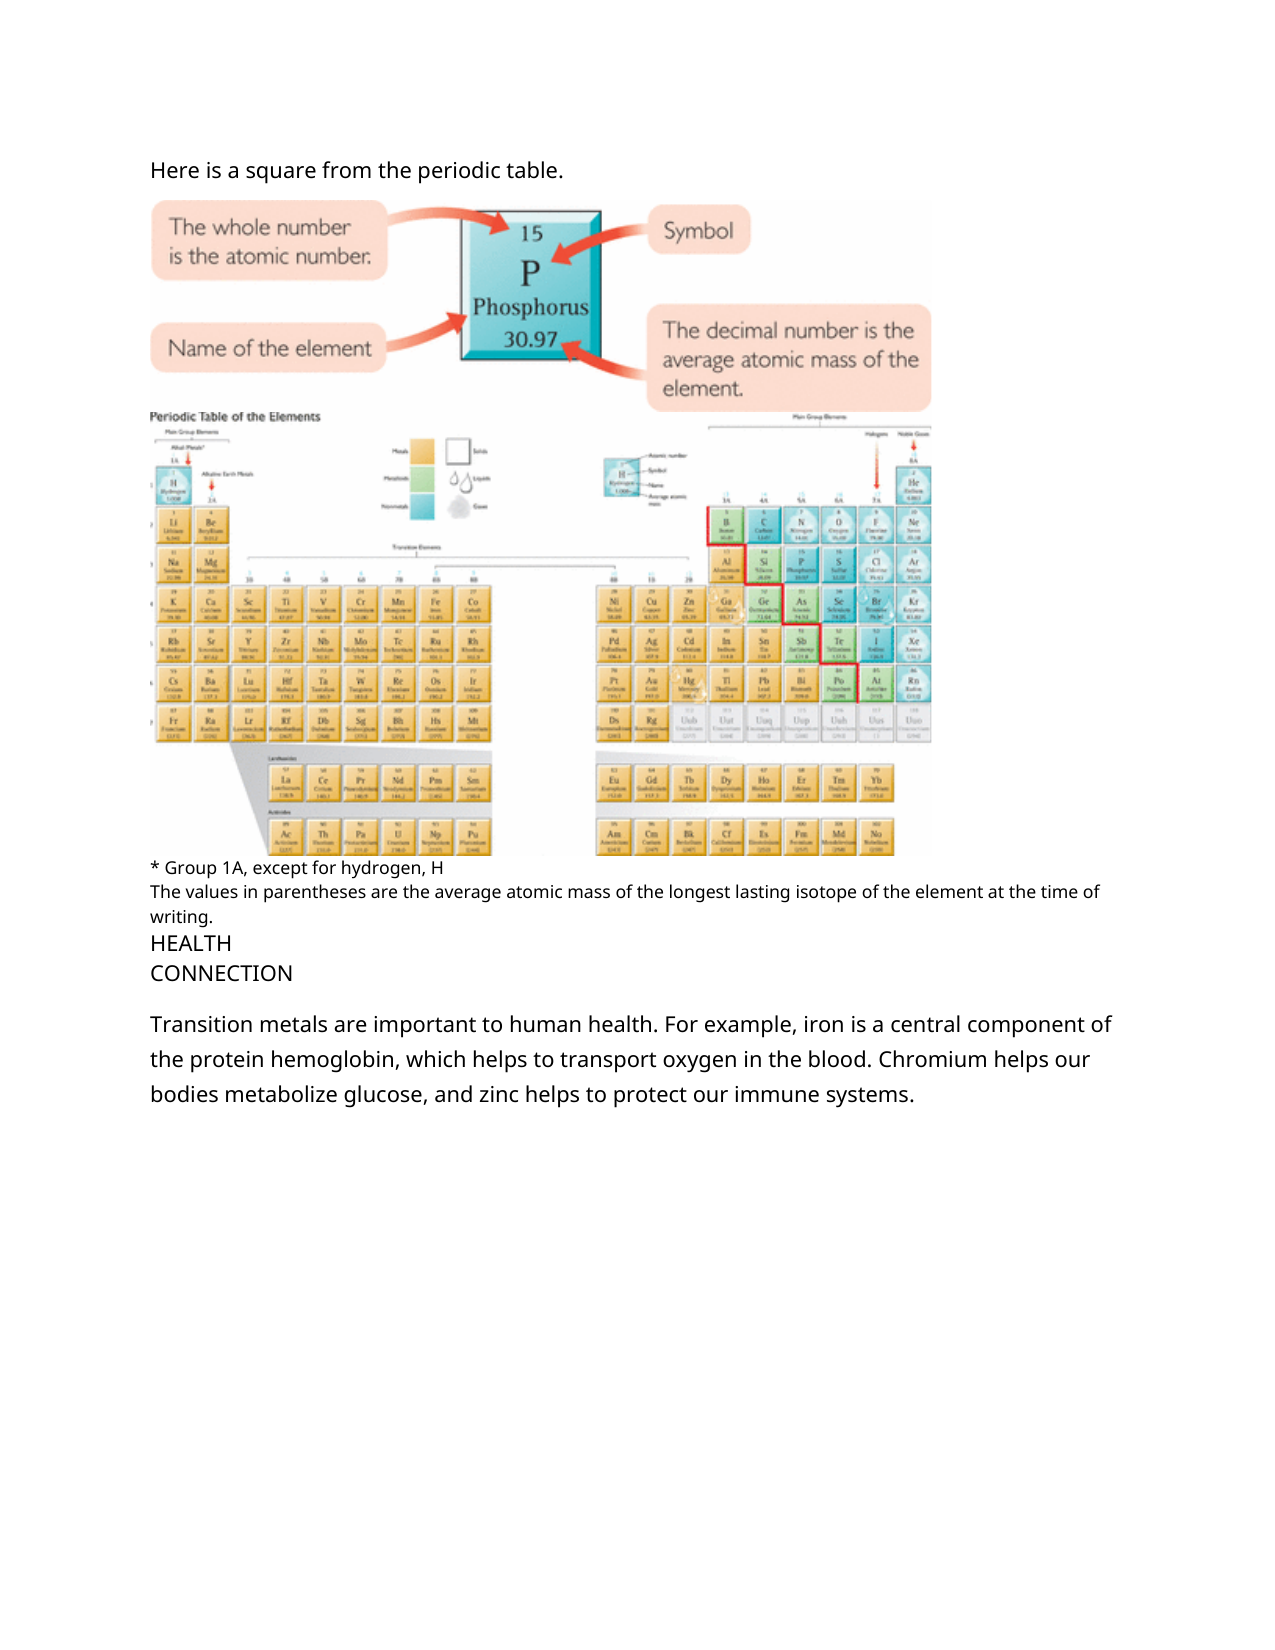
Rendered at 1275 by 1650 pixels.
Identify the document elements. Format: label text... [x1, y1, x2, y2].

text Here is a square from the periodic table. [150, 150, 1125, 185]
text * Group 1A, except for hydrogen, H The values in parentheses are the average atomic mass of the longest lasting isotope of the element at the time of writing. [150, 856, 1125, 928]
picture [150, 200, 932, 856]
text Transition metals are important to human health. For example, iron is a central component of the protein hemoglobin, which helps to transport oxygen in the blood. Chromium helps our bodies metabolize glucose, and zinc helps to protect our immune systems. [150, 1003, 1125, 1108]
text CONNECTION [150, 958, 1125, 988]
text HEALTH [150, 928, 1125, 958]
